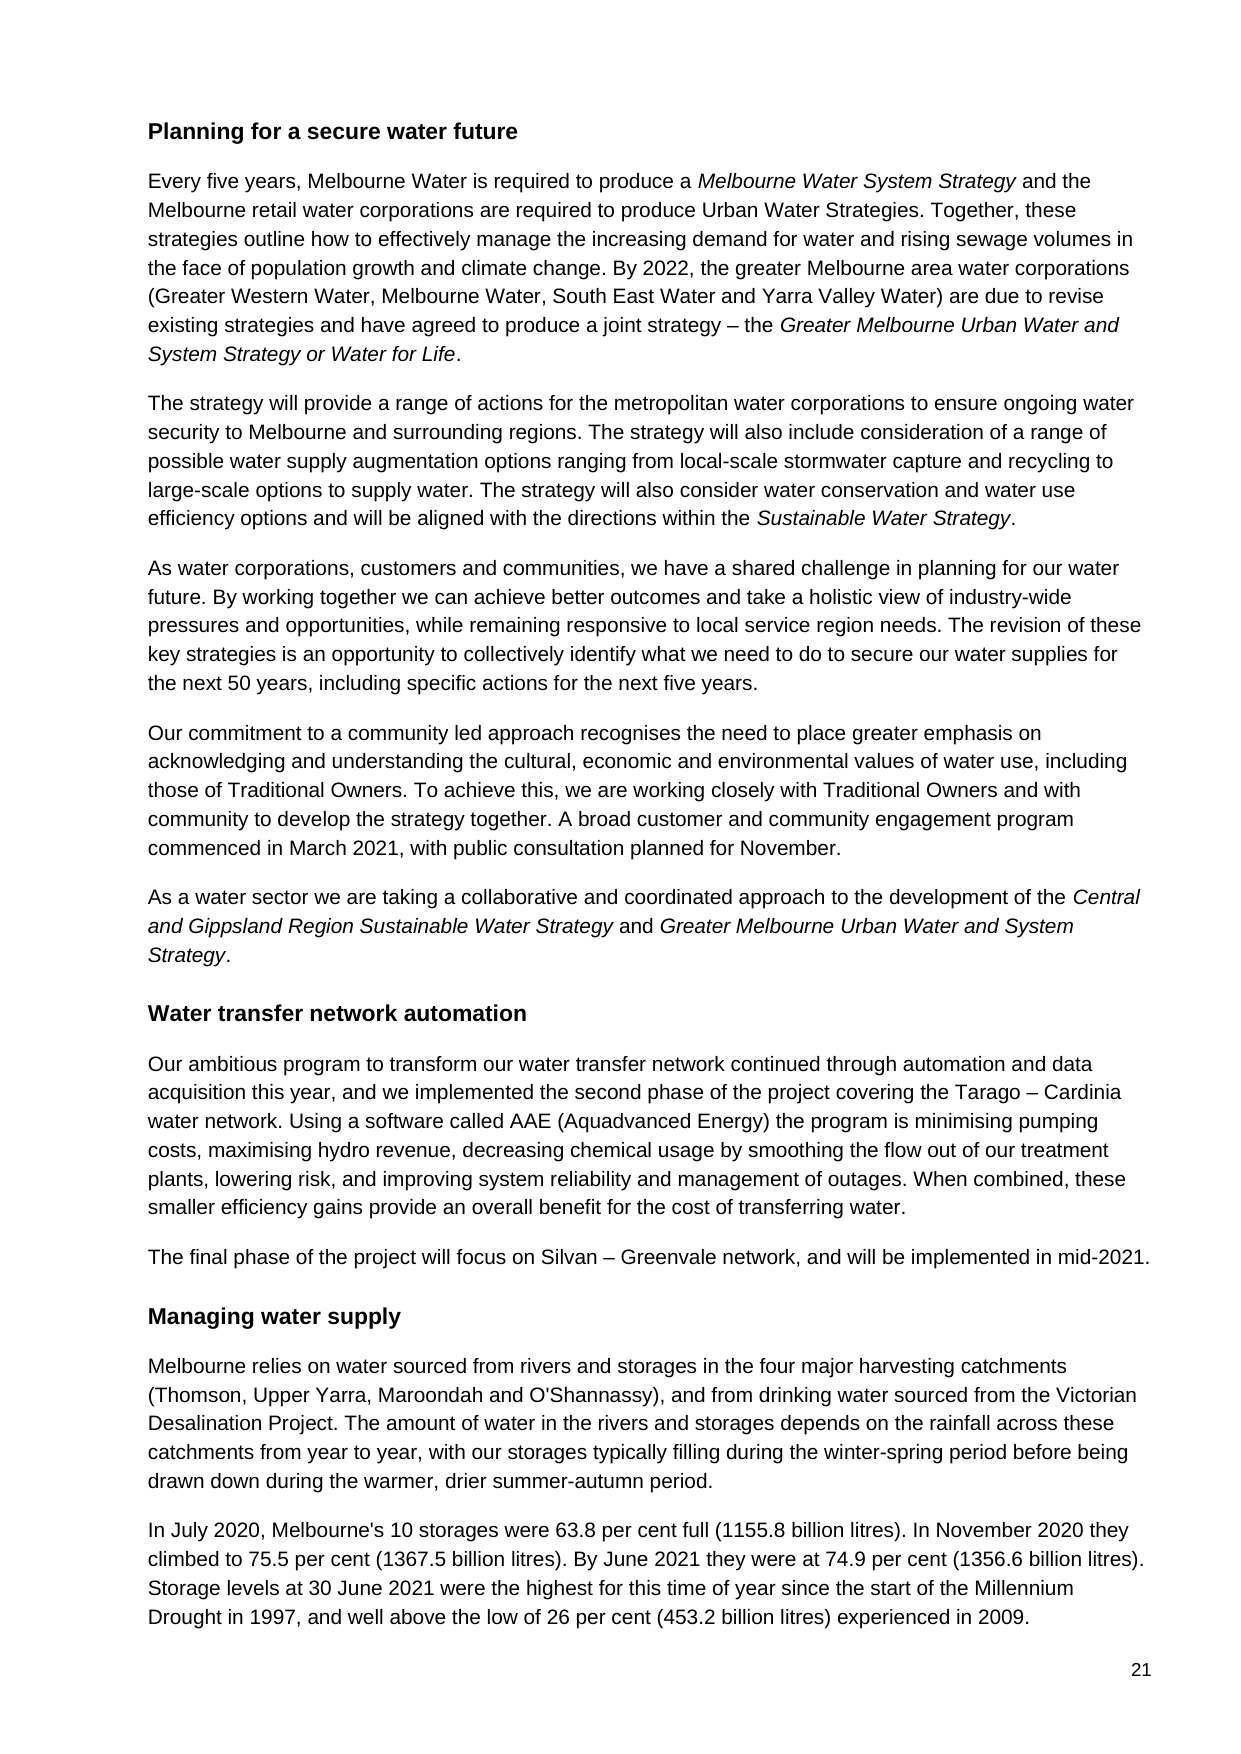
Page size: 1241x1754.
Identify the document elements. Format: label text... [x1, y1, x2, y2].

subtitle Planning for a secure water future [148, 118, 1152, 144]
text Every five years, Melbourne Water is required to produce a Melbourne Water System Strategy and the Melbourne retail water corporations are required to produce Urban Water Strategies. Together, these strategies outline how to effectively manage the increasing demand for water and rising sewage volumes in the face of population growth and climate change. By 2022, the greater Melbourne area water corporations (Greater Western Water, Melbourne Water, South East Water and Yarra Valley Water) are due to revise existing strategies and have agreed to produce a joint strategy – the Greater Melbourne Urban Water and System Strategy or Water for Life. [148, 169, 1152, 366]
text In July 2020, Melbourne's 10 storages were 63.8 per cent full (1155.8 billion litres). In November 2020 they climbed to 75.5 per cent (1367.5 billion litres). By June 2021 they were at 74.9 per cent (1356.6 billion litres). Storage levels at 30 June 2021 were the highest for this time of year since the start of the Millennium Drought in 1997, and well above the low of 26 per cent (453.2 billion litres) experienced in 2009. [148, 1518, 1152, 1628]
text As a water sector we are taking a collaborative and coordinated approach to the development of the Central and Gippsland Region Sustainable Water Strategy and Greater Melbourne Urban Water and System Strategy. [148, 885, 1152, 966]
text Our commitment to a community led approach recognises the need to place greater emphasis on acknowledging and understanding the cultural, economic and environmental values of water use, including those of Traditional Owners. To achieve this, we are working closely with Traditional Owners and with community to develop the strategy together. A broad customer and community engagement program commenced in March 2021, with public consultation planned for November. [148, 720, 1152, 859]
text As water corporations, customers and communities, we have a shared challenge in planning for our water future. By working together we can achieve better outcomes and take a holistic view of industry-wide pressures and opportunities, while remaining responsive to local service region needs. The revision of these key strategies is an opportunity to collectively identify what we need to do to secure our water supplies for the next 50 years, including specific actions for the next five years. [148, 556, 1152, 695]
text The final phase of the project will focus on Silvan – Greenvale network, and will be implemented in mid-2021. [148, 1245, 1152, 1269]
text Melbourne relies on water sourced from rivers and storages in the four major harvesting catchments (Thomson, Upper Yarra, Maroondah and O'Shannassy), and from drinking water sourced from the Victorian Desalination Project. The amount of water in the rivers and storages depends on the rainfall across these catchments from year to year, with our storages typically filling during the winter-spring period before being drawn down during the warmer, drier summer-autumn period. [148, 1354, 1152, 1493]
text The strategy will provide a range of actions for the metropolitan water corporations to ensure ongoing water security to Melbourne and surrounding regions. The strategy will also include consideration of a range of possible water supply augmentation options ranging from local-scale stormwater capture and recycling to large-scale options to supply water. The strategy will also consider water conservation and water use efficiency options and will be aligned with the directions within the Sustainable Water Strategy. [148, 391, 1152, 530]
text Our ambitious program to transform our water transfer network continued through automation and data acquisition this year, and we implemented the second phase of the project covering the Tarago – Cardinia water network. Using a software called AAE (Aquadvanced Energy) the program is minimising pumping costs, maximising hydro revenue, decreasing chemical usage by smoothing the flow out of our treatment plants, lowering risk, and improving system reliability and management of outages. When combined, these smaller efficiency gains provide an overall benefit for the cost of transferring water. [148, 1051, 1152, 1219]
subtitle Managing water supply [148, 1303, 1152, 1329]
subtitle Water transfer network automation [148, 1000, 1152, 1027]
